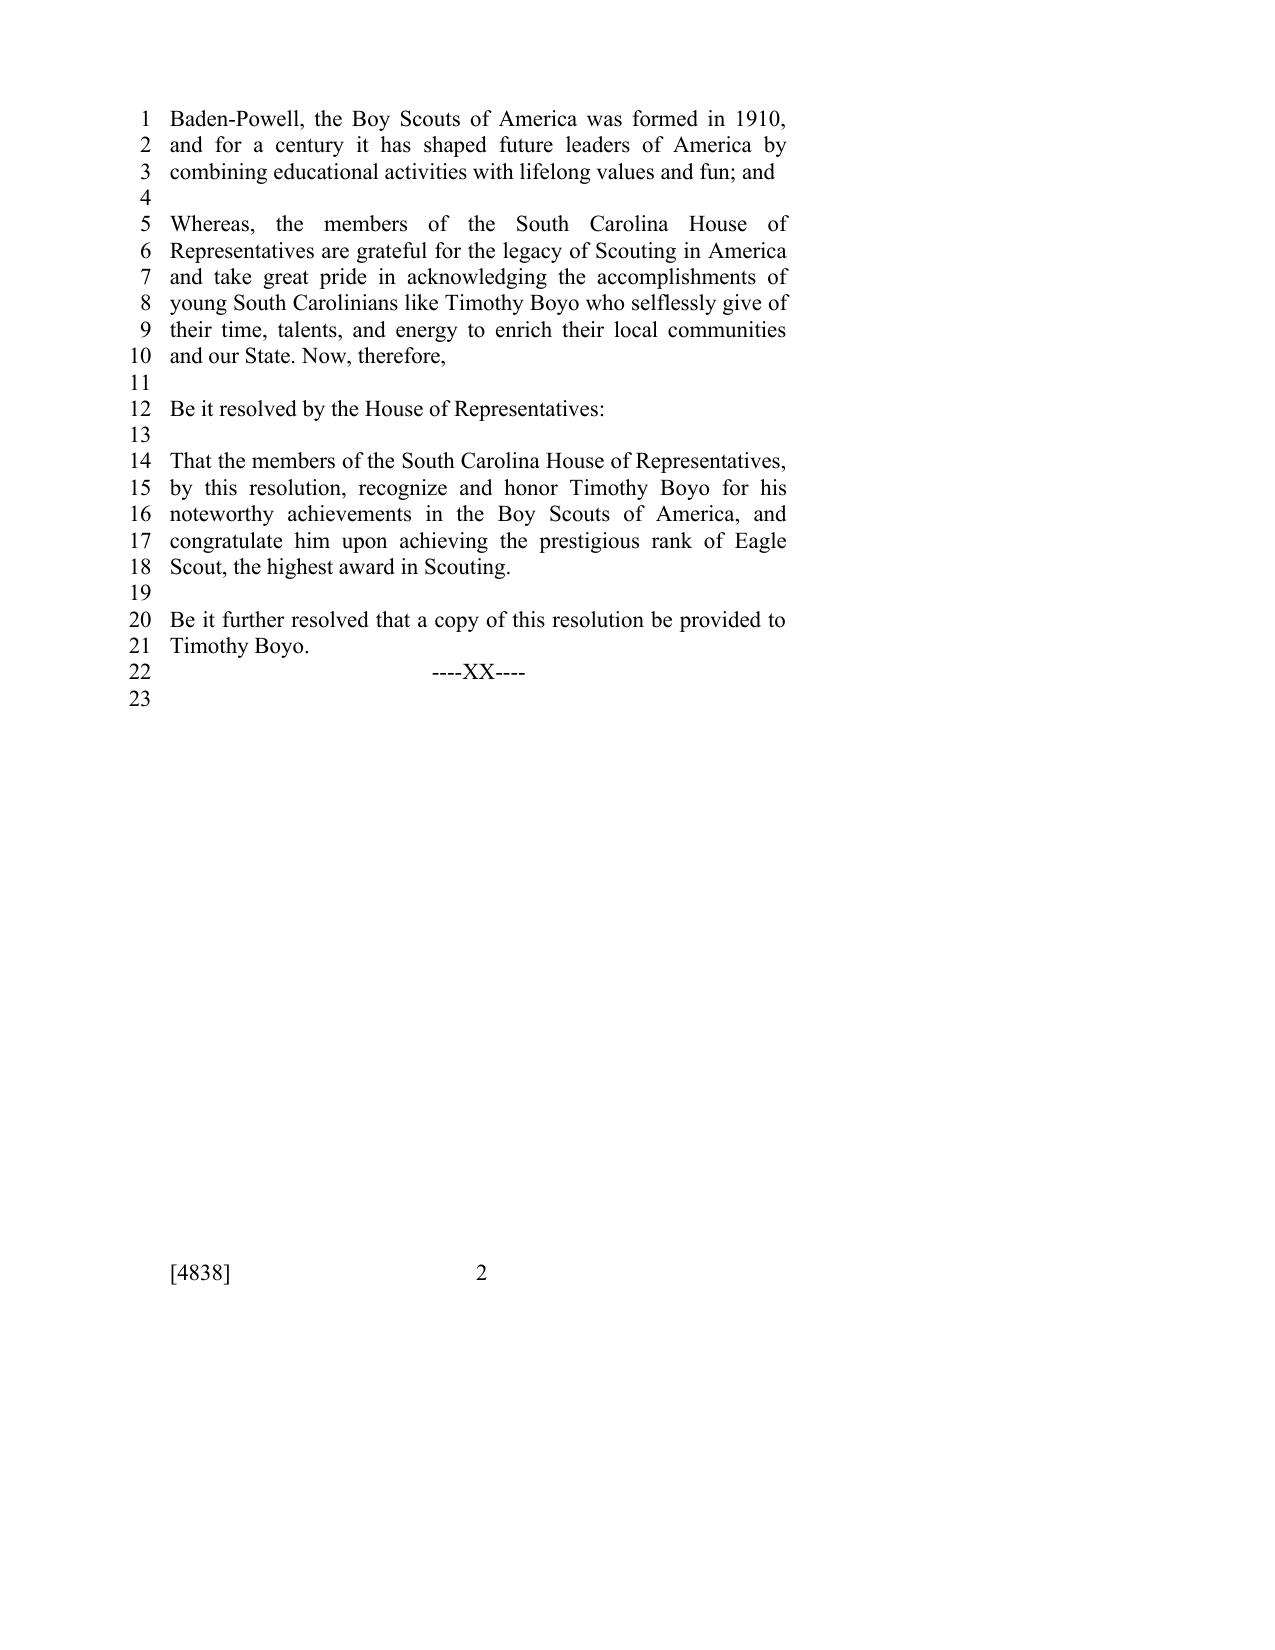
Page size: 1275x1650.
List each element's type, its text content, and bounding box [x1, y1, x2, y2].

text Be it resolved by the House of Representatives: [169, 395, 787, 421]
text Whereas, the members of the South Carolina House of Representatives are grateful for the legacy of Scouting in America and take great pride in acknowledging the accomplishments of young South Carolinians like Timothy Boyo who selflessly give of their time, talents, and energy to enrich their local communities and our State. Now, therefore, [169, 210, 787, 368]
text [169, 105, 787, 184]
text Be it further resolved that a copy of this resolution be provided to Timothy Boyo. [169, 606, 787, 658]
text ----XX---- [169, 658, 787, 685]
text That the members of the South Carolina House of Representatives, by this resolution, recognize and honor Timothy Boyo for his noteworthy achievements in the Boy Scouts of America, and congratulate him upon achieving the prestigious rank of Eagle Scout, the highest award in Scouting. [169, 448, 787, 579]
